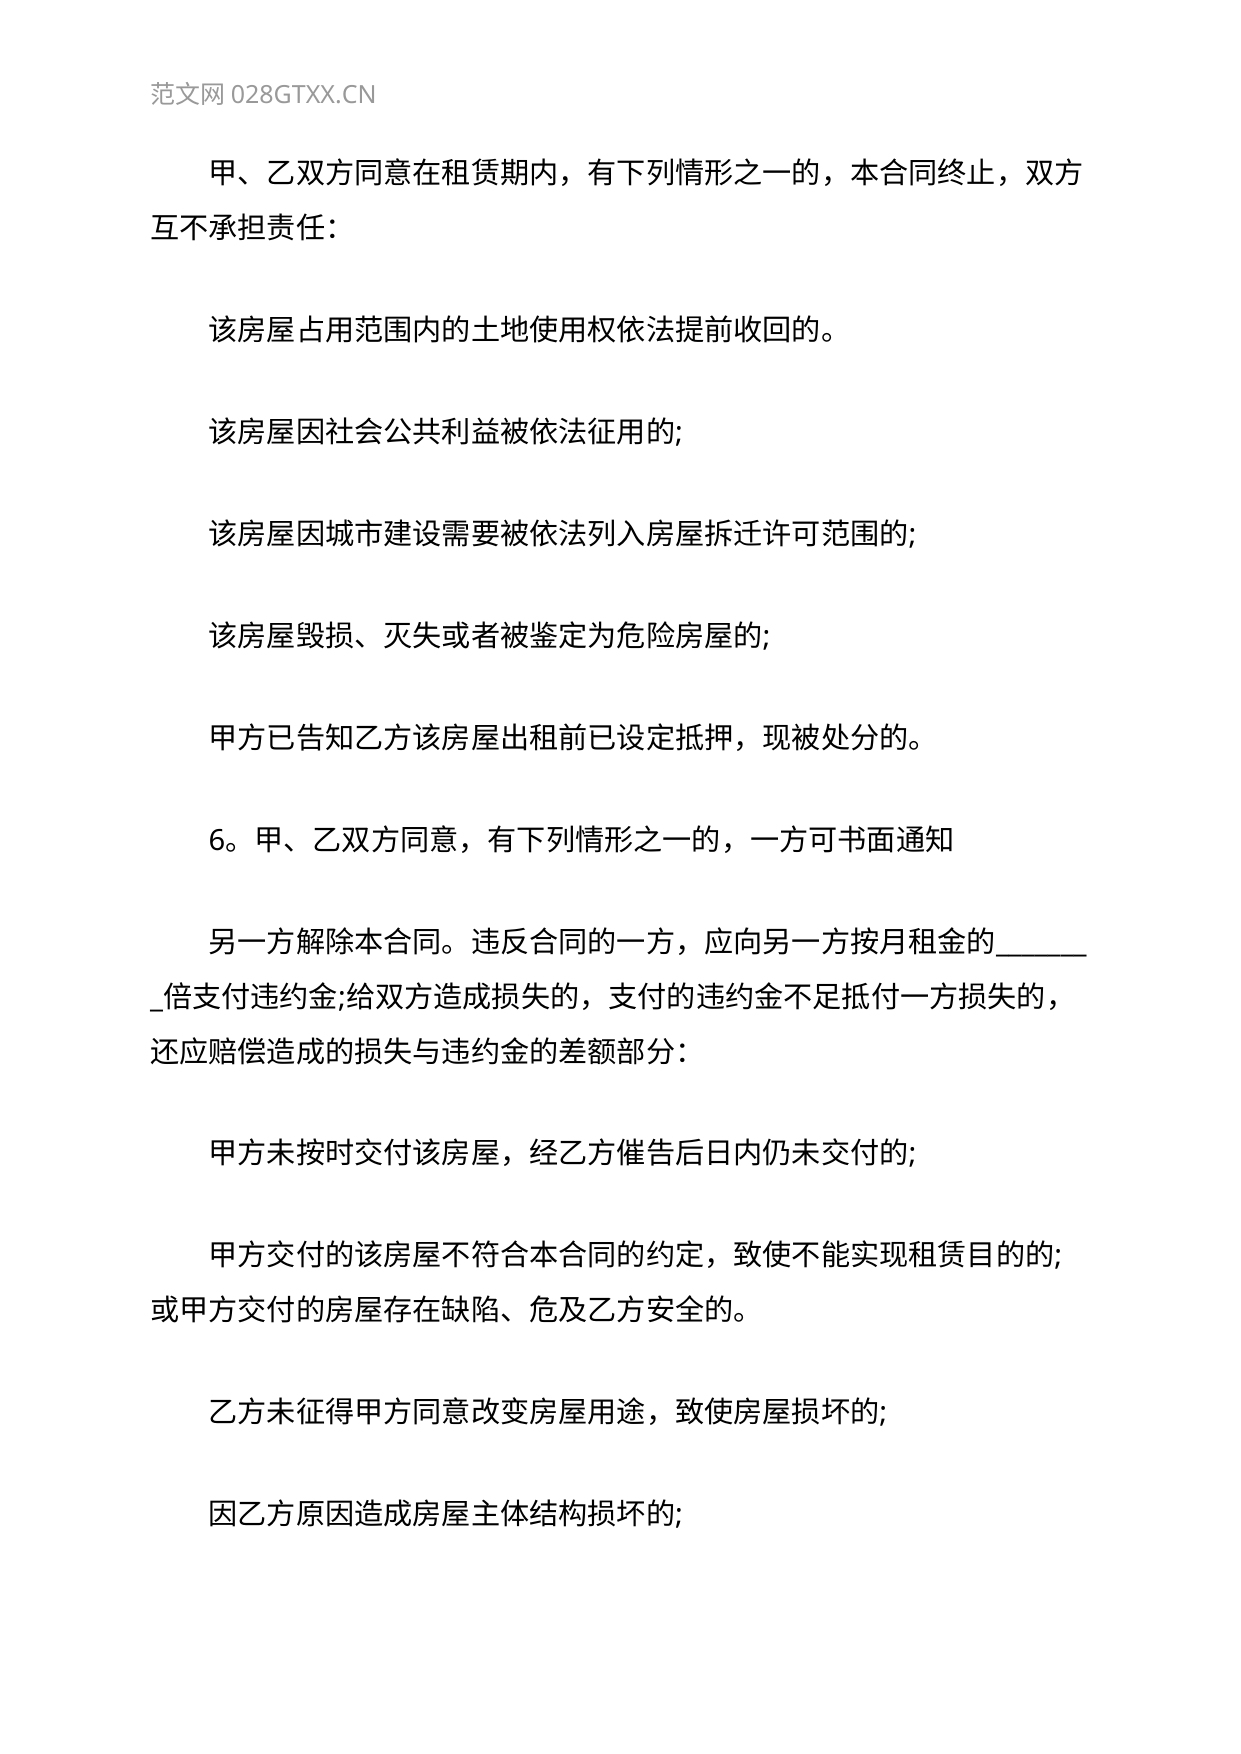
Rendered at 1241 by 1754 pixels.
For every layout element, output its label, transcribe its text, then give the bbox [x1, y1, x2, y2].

text 该房屋因社会公共利益被依法征用的; [150, 408, 1090, 451]
text 甲方交付的该房屋不符合本合同的约定，致使不能实现租赁目的的;或甲方交付的房屋存在缺陷、危及乙方安全的。 [150, 1232, 1090, 1329]
text 该房屋毁损、灭失或者被鉴定为危险房屋的; [150, 612, 1090, 655]
text 另一方解除本合同。违反合同的一方，应向另一方按月租金的________倍支付违约金;给双方造成损失的，支付的违约金不足抵付一方损失的，还应赔偿造成的损失与违约金的差额部分： [150, 918, 1090, 1070]
text 乙方未征得甲方同意改变房屋用途，致使房屋损坏的; [150, 1389, 1090, 1431]
text 甲方已告知乙方该房屋出租前已设定抵押，现被处分的。 [150, 714, 1090, 757]
text 甲、乙双方同意在租赁期内，有下列情形之一的，本合同终止，双方互不承担责任： [150, 150, 1090, 247]
text 因乙方原因造成房屋主体结构损坏的; [150, 1491, 1090, 1533]
text 该房屋因城市建设需要被依法列入房屋拆迁许可范围的; [150, 510, 1090, 553]
text 6。甲、乙双方同意，有下列情形之一的，一方可书面通知 [150, 816, 1090, 858]
text 该房屋占用范围内的土地使用权依法提前收回的。 [150, 307, 1090, 349]
text 甲方未按时交付该房屋，经乙方催告后日内仍未交付的; [150, 1130, 1090, 1172]
